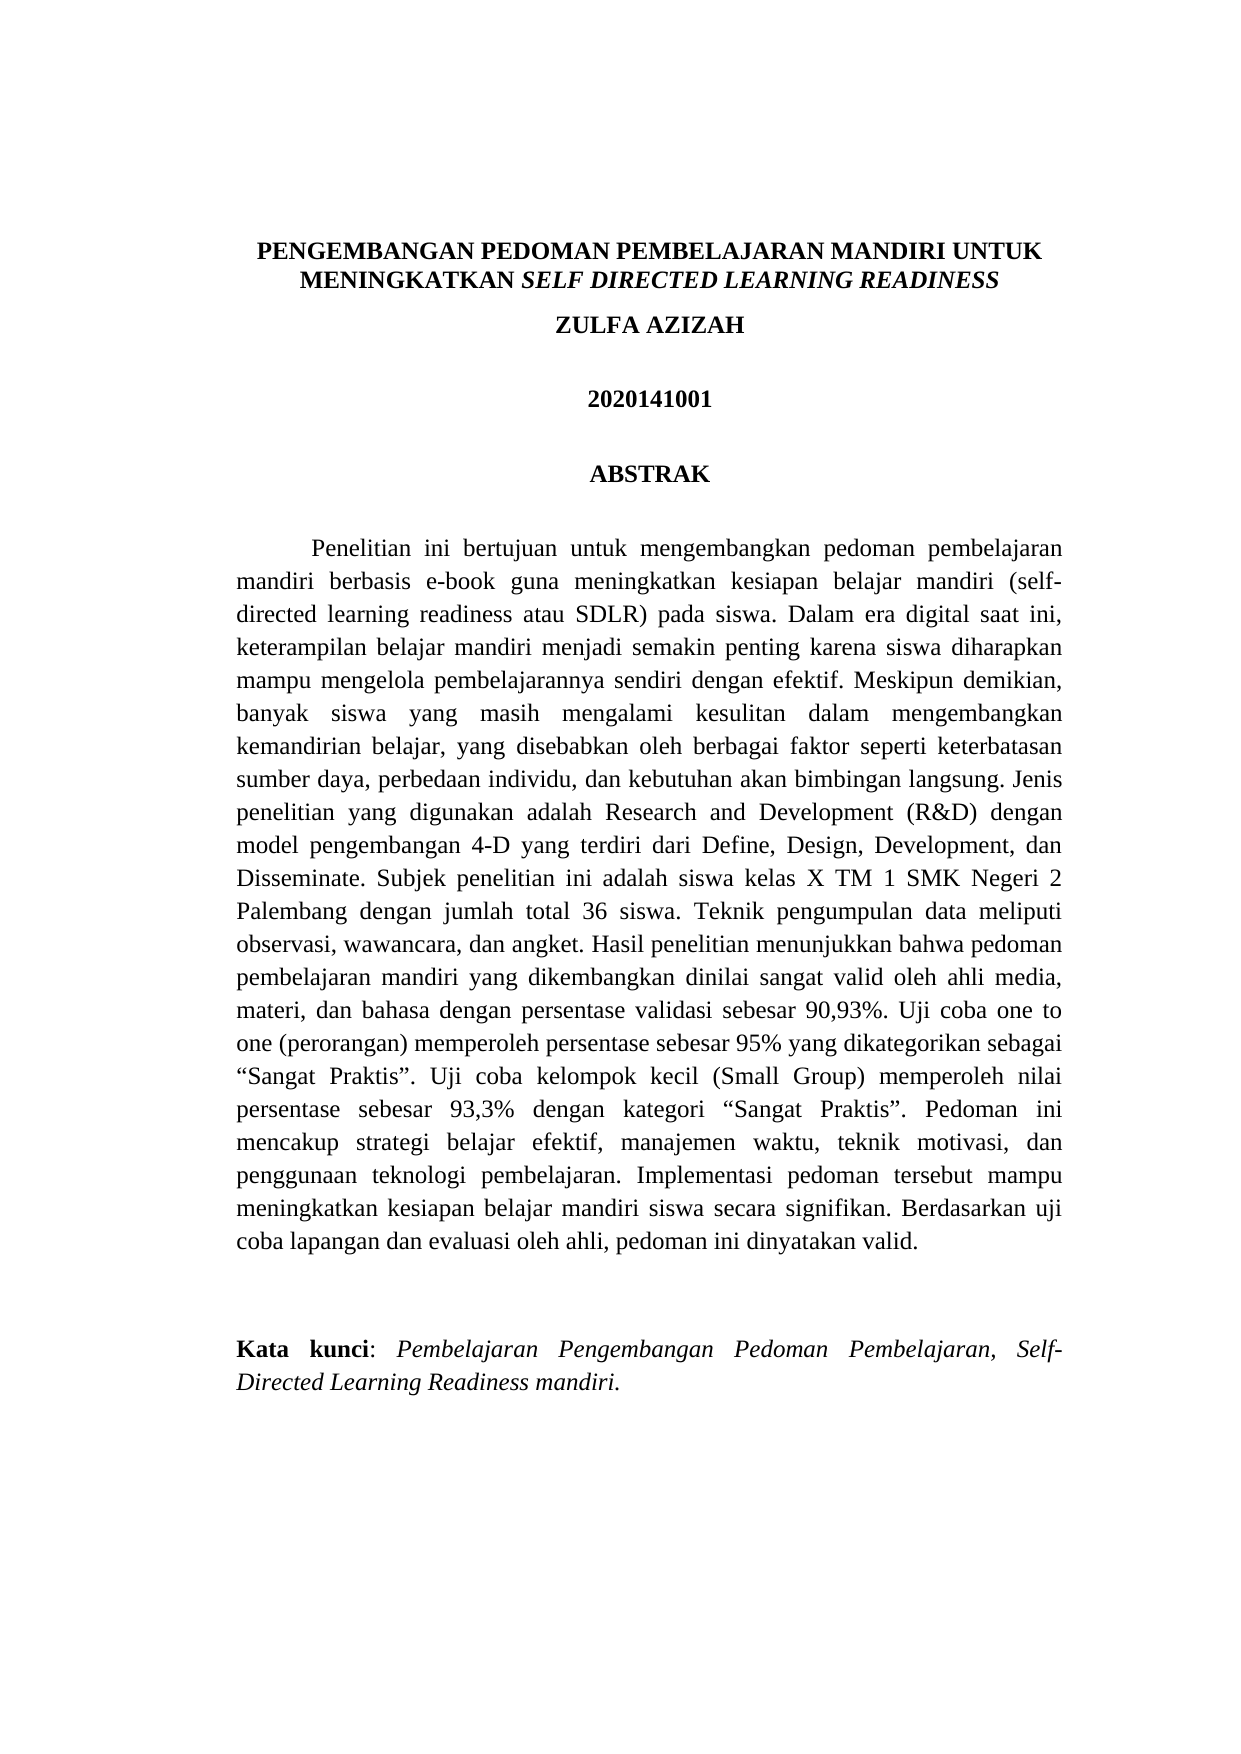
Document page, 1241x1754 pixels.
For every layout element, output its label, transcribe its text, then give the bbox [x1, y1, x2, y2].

text Penelitian ini bertujuan untuk mengembangkan pedoman pembelajaran mandiri berbasis e-book guna meningkatkan kesiapan belajar mandiri (self-directed learning readiness atau SDLR) pada siswa. Dalam era digital saat ini, keterampilan belajar mandiri menjadi semakin penting karena siswa diharapkan mampu mengelola pembelajarannya sendiri dengan efektif. Meskipun demikian, banyak siswa yang masih mengalami kesulitan dalam mengembangkan kemandirian belajar, yang disebabkan oleh berbagai faktor seperti keterbatasan sumber daya, perbedaan individu, dan kebutuhan akan bimbingan langsung. Jenis penelitian yang digunakan adalah Research and Development (R&D) dengan model pengembangan 4-D yang terdiri dari Define, Design, Development, dan Disseminate. Subjek penelitian ini adalah siswa kelas X TM 1 SMK Negeri 2 Palembang dengan jumlah total 36 siswa. Teknik pengumpulan data meliputi observasi, wawancara, dan angket. Hasil penelitian menunjukkan bahwa pedoman pembelajaran mandiri yang dikembangkan dinilai sangat valid oleh ahli media, materi, dan bahasa dengan persentase validasi sebesar 90,93%. Uji coba one to one (perorangan) memperoleh persentase sebesar 95% yang dikategorikan sebagai “Sangat Praktis”. Uji coba kelompok kecil (Small Group) memperoleh nilai persentase sebesar 93,3% dengan kategori “Sangat Praktis”. Pedoman ini mencakup strategi belajar efektif, manajemen waktu, teknik motivasi, dan penggunaan teknologi pembelajaran. Implementasi pedoman tersebut mampu meningkatkan kesiapan belajar mandiri siswa secara signifikan. Berdasarkan uji coba lapangan dan evaluasi oleh ahli, pedoman ini dinyatakan valid. [236, 533, 1063, 1255]
text ABSTRAK [236, 459, 1063, 487]
text ZULFA AZIZAH [236, 310, 1063, 339]
text Kata kunci: Pembelajaran Pengembangan Pedoman Pembelajaran, Self-Directed Learning Readiness mandiri. [236, 1334, 1063, 1396]
text PENGEMBANGAN PEDOMAN PEMBELAJARAN MANDIRI UNTUK MENINGKATKAN SELF DIRECTED LEARNING READINESS [236, 236, 1063, 294]
text 2020141001 [236, 384, 1063, 413]
